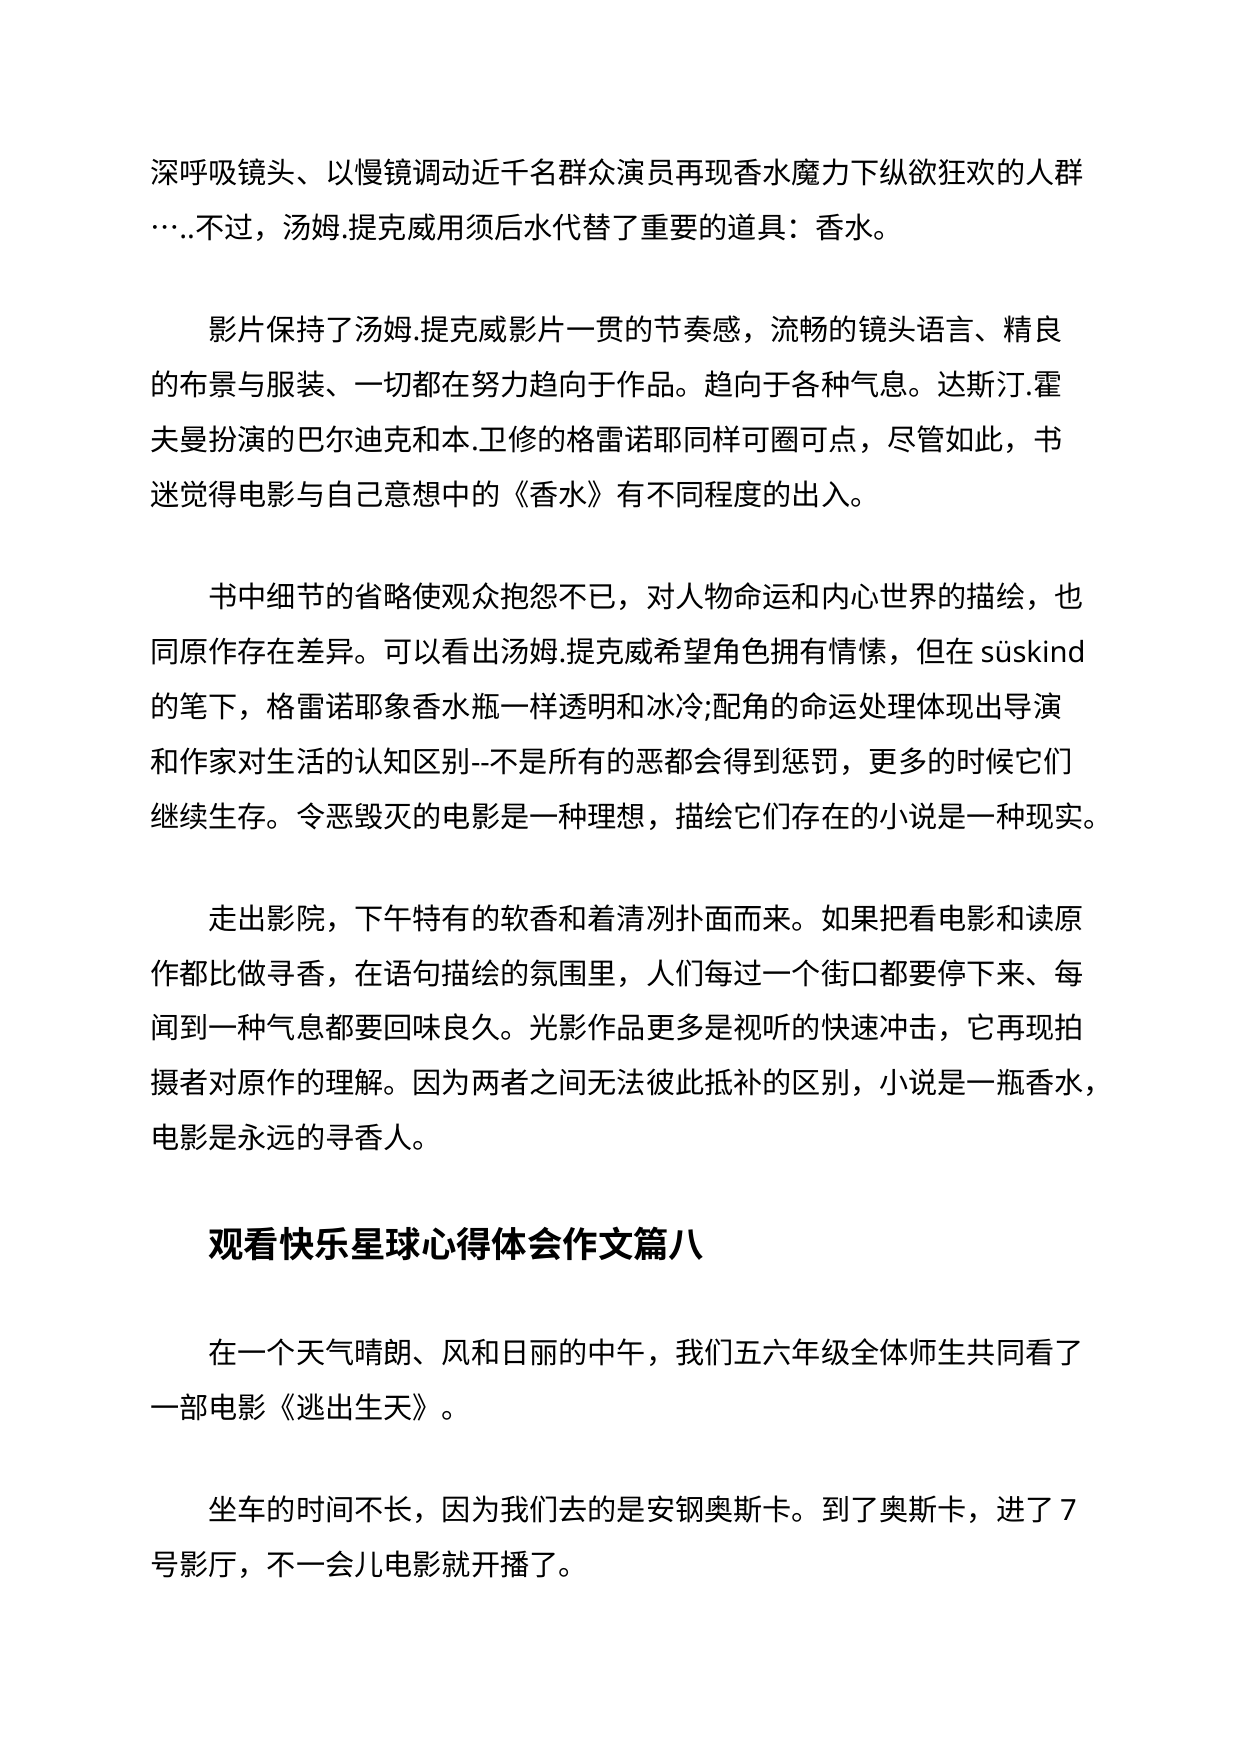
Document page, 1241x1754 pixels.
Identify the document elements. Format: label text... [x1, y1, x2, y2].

text 影片保持了汤姆.提克威影片一贯的节奏感，流畅的镜头语言、精良的布景与服装、一切都在努力趋向于作品。趋向于各种气息。达斯汀.霍夫曼扮演的巴尔迪克和本.卫修的格雷诺耶同样可圈可点，尽管如此，书迷觉得电影与自己意想中的《香水》有不同程度的出入。 [150, 307, 1090, 514]
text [150, 150, 1090, 247]
text 坐车的时间不长，因为我们去的是安钢奥斯卡。到了奥斯卡，进了7号影厅，不一会儿电影就开播了。 [150, 1487, 1090, 1584]
text 在一个天气晴朗、风和日丽的中午，我们五六年级全体师生共同看了一部电影《逃出生天》。 [150, 1330, 1090, 1427]
text 观看快乐星球心得体会作文篇八 [150, 1217, 1090, 1268]
text 走出影院，下午特有的软香和着清冽扑面而来。如果把看电影和读原作都比做寻香，在语句描绘的氛围里，人们每过一个街口都要停下来、每闻到一种气息都要回味良久。光影作品更多是视听的快速冲击，它再现拍摄者对原作的理解。因为两者之间无法彼此抵补的区别，小说是一瓶香水，电影是永远的寻香人。 [150, 895, 1090, 1157]
text 书中细节的省略使观众抱怨不已，对人物命运和内心世界的描绘，也同原作存在差异。可以看出汤姆.提克威希望角色拥有情愫，但在süskind的笔下，格雷诺耶象香水瓶一样透明和冰冷;配角的命运处理体现出导演和作家对生活的认知区别--不是所有的恶都会得到惩罚，更多的时候它们继续生存。令恶毁灭的电影是一种理想，描绘它们存在的小说是一种现实。 [150, 574, 1090, 836]
